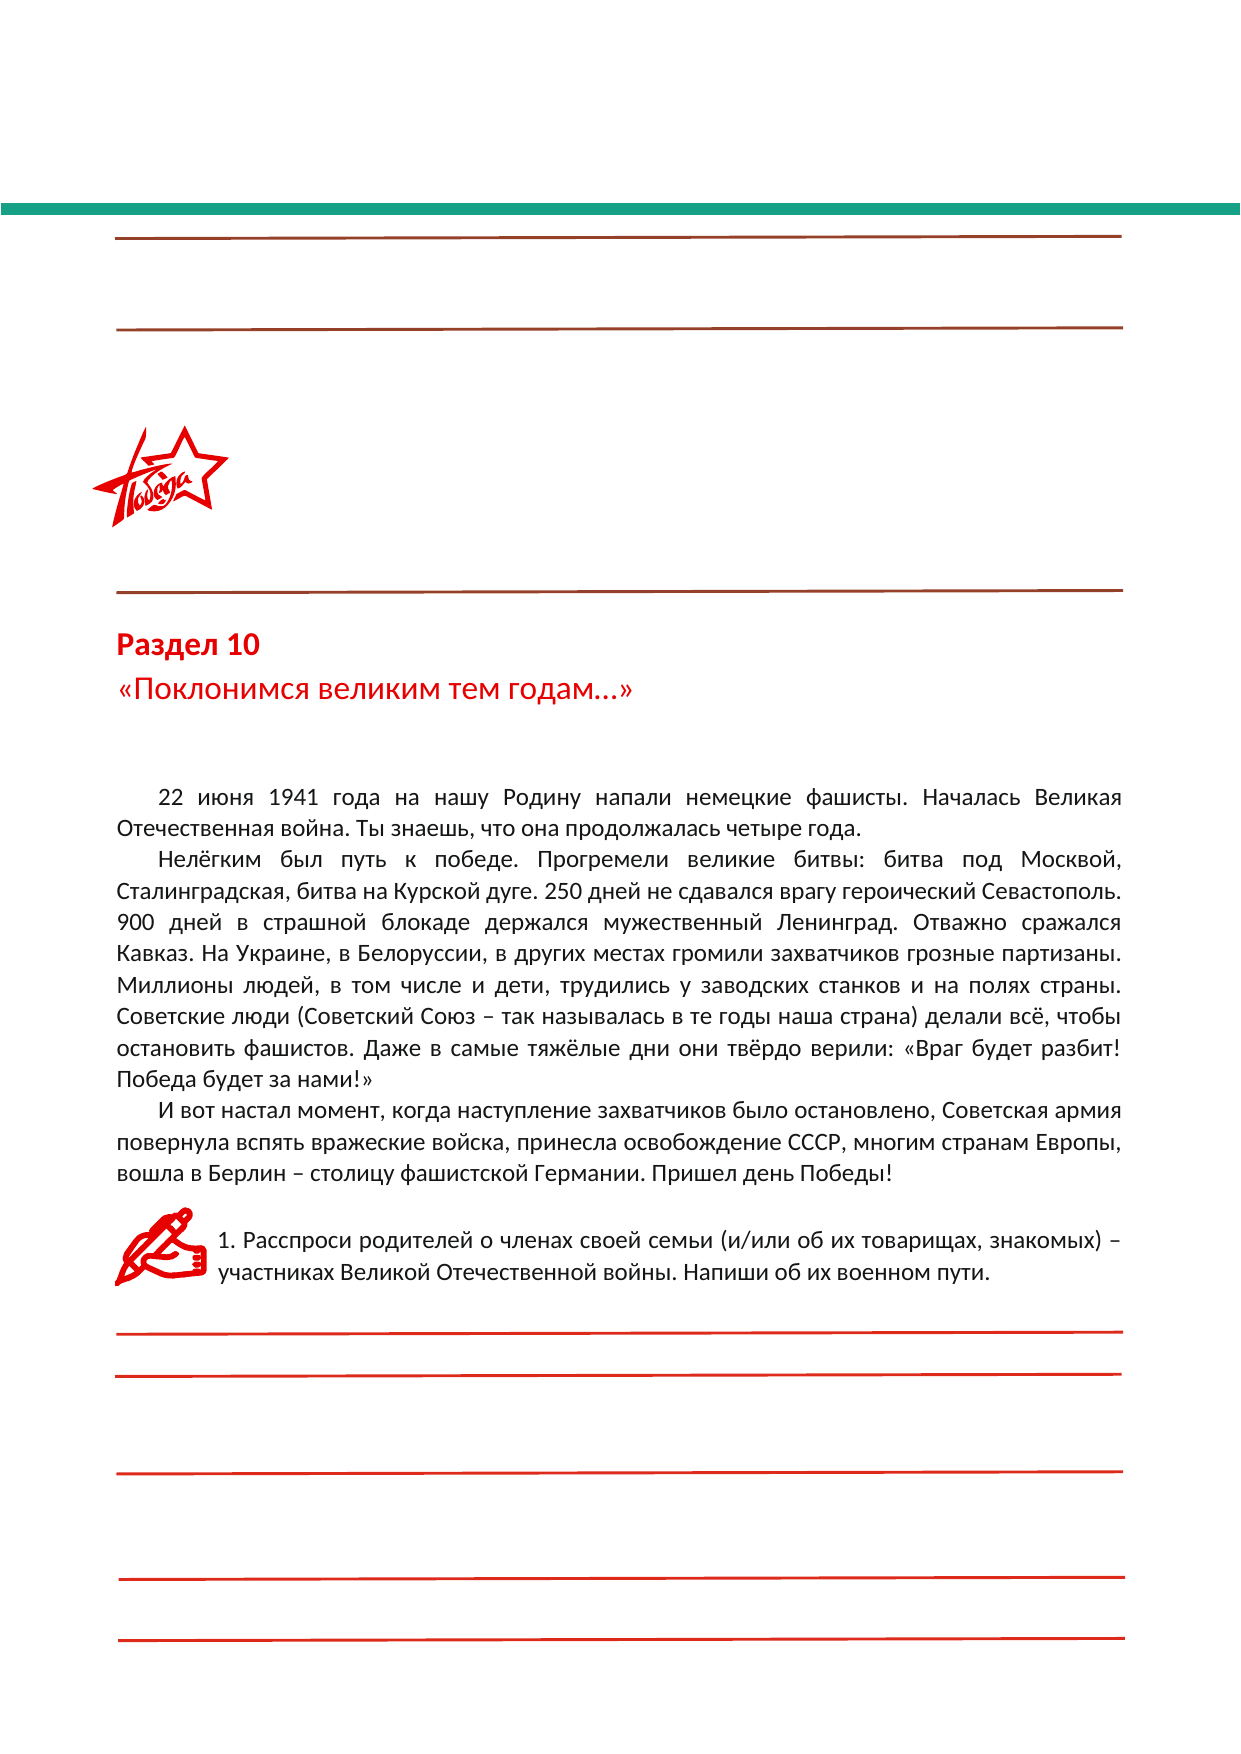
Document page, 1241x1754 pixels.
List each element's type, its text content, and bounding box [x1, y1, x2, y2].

text Нелёгким был путь к победе. Прогремели великие битвы: битва под Москвой, Сталинградская, битва на Курской дуге. 250 дней не сдавался врагу героический Севастополь. 900 дней в страшной блокаде держался мужественный Ленинград. Отважно сражался Кавказ. На Украине, в Белоруссии, в других местах громили захватчиков грозные партизаны. Миллионы людей, в том числе и дети, трудились у заводских станков и на полях страны. Советские люди (Советский Союз – так называлась в те годы наша страна) делали всё, чтобы остановить фашистов. Даже в самые тяжёлые дни они твёрдо верили: «Враг будет разбит! Победа будет за нами!» [116, 843, 1123, 1093]
subtitle «Поклонимся великим тем годам…» [116, 667, 1123, 708]
subtitle Раздел 10 [116, 623, 1123, 664]
text 1. Расспроси родителей о членах своей семьи (и/или об их товарищах, знакомых) – участниках Великой Отечественной войны. Напиши об их военном пути. [217, 1224, 1123, 1286]
text И вот настал момент, когда наступление захватчиков было остановлено, Советская армия повернула вспять вражеские войска, принесла освобождение СССР, многим странам Европы, вошла в Берлин – столицу фашистской Германии. Пришел день Победы! [116, 1094, 1123, 1188]
text 22 июня 1941 года на нашу Родину напали немецкие фашисты. Началась Великая Отечественная война. Ты знаешь, что она продолжалась четыре года. [117, 781, 1123, 843]
